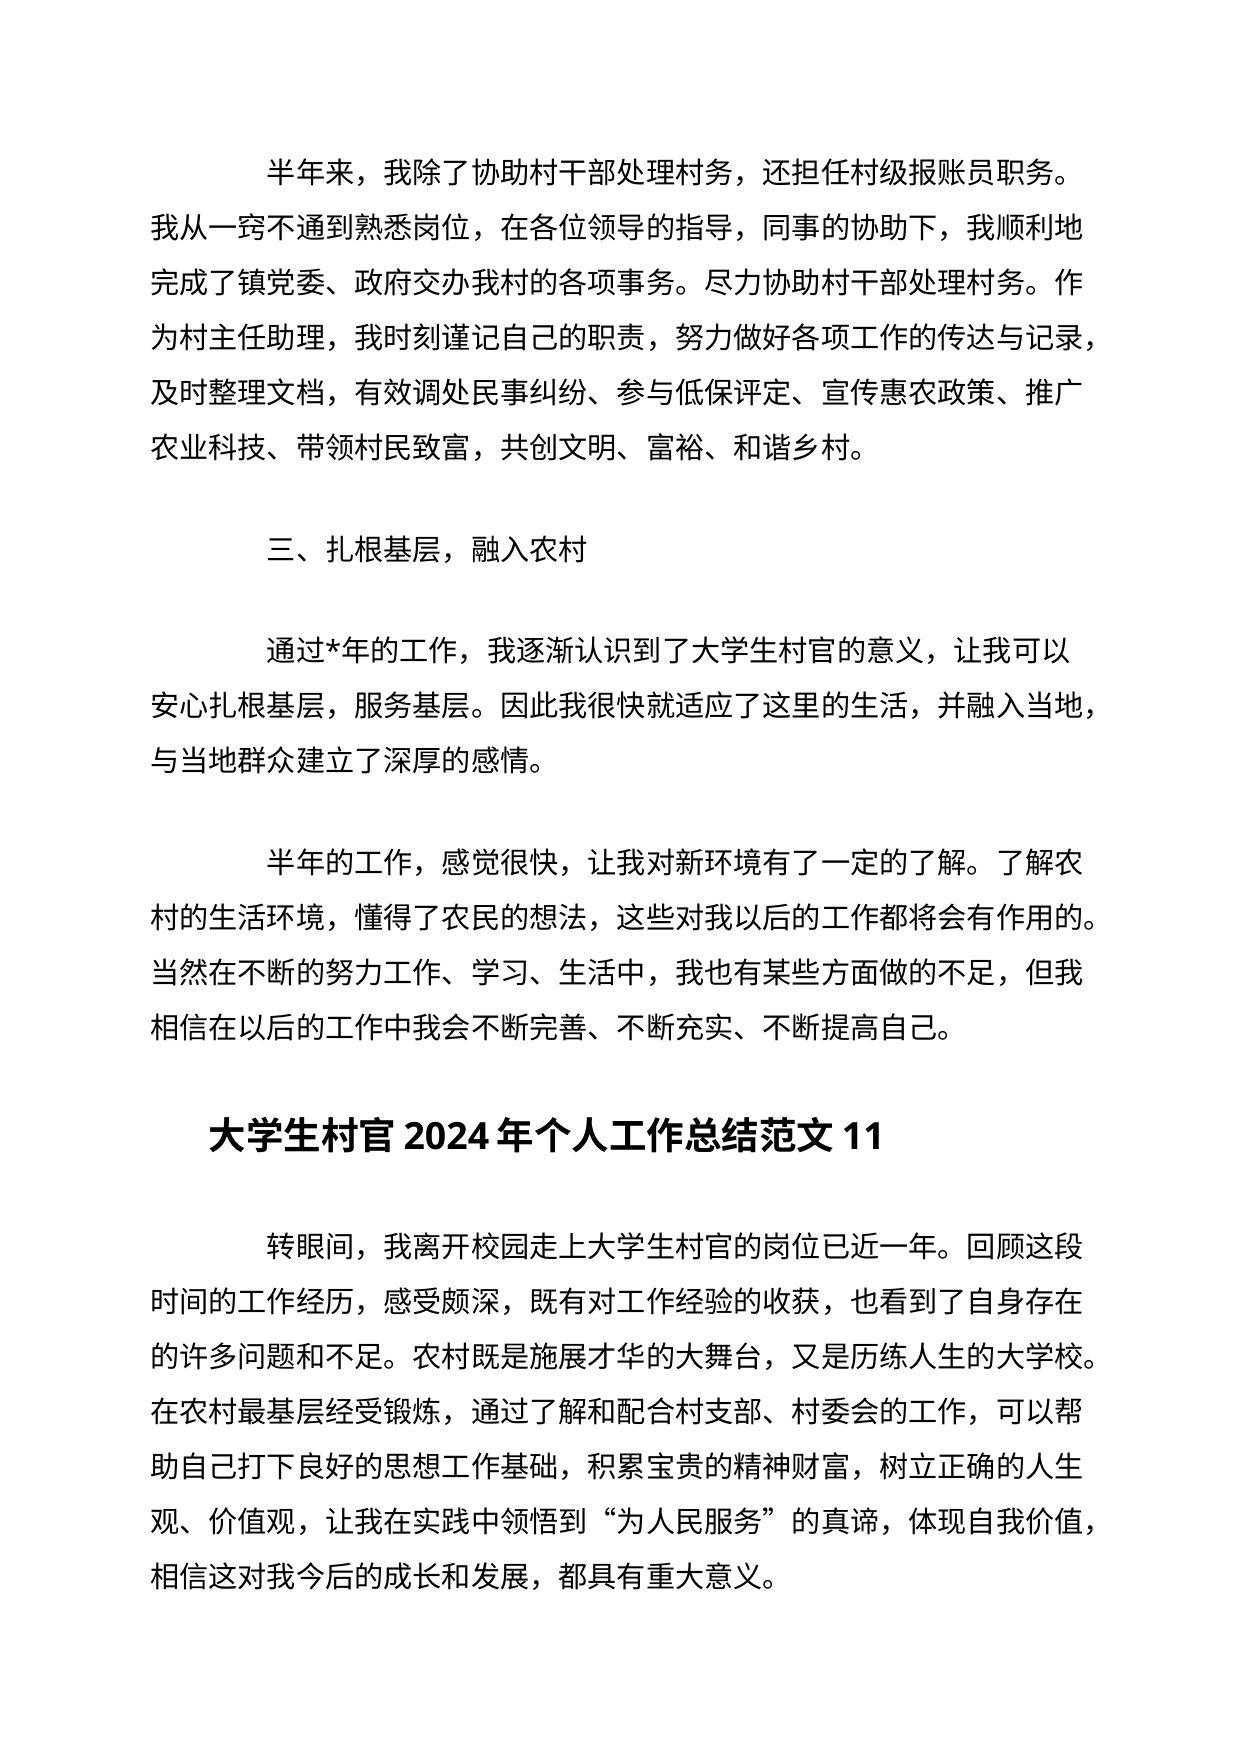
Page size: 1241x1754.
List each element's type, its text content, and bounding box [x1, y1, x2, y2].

text 半年来，我除了协助村干部处理村务，还担任村级报账员职务。我从一窍不通到熟悉岗位，在各位领导的指导，同事的协助下，我顺利地完成了镇党委、政府交办我村的各项事务。尽力协助村干部处理村务。作为村主任助理，我时刻谨记自己的职责，努力做好各项工作的传达与记录，及时整理文档，有效调处民事纠纷、参与低保评定、宣传惠农政策、推广农业科技、带领村民致富，共创文明、富裕、和谐乡村。 [150, 150, 1090, 467]
text 半年的工作，感觉很快，让我对新环境有了一定的了解。了解农村的生活环境，懂得了农民的想法，这些对我以后的工作都将会有作用的。当然在不断的努力工作、学习、生活中，我也有某些方面做的不足，但我相信在以后的工作中我会不断完善、不断充实、不断提高自己。 [150, 840, 1090, 1047]
text 三、扎根基层，融入农村 [150, 526, 1090, 568]
text 通过*年的工作，我逐渐认识到了大学生村官的意义，让我可以安心扎根基层，服务基层。因此我很快就适应了这里的生活，并融入当地，与当地群众建立了深厚的感情。 [150, 628, 1090, 780]
text 转眼间，我离开校园走上大学生村官的岗位已近一年。回顾这段时间的工作经历，感受颇深，既有对工作经验的收获，也看到了自身存在的许多问题和不足。农村既是施展才华的大舞台，又是历练人生的大学校。在农村最基层经受锻炼，通过了解和配合村支部、村委会的工作，可以帮助自己打下良好的思想工作基础，积累宝贵的精神财富，树立正确的人生观、价值观，让我在实践中领悟到“为人民服务”的真谛，体现自我价值，相信这对我今后的成长和发展，都具有重大意义。 [150, 1224, 1090, 1595]
text 大学生村官2024年个人工作总结范文11 [150, 1106, 1090, 1161]
